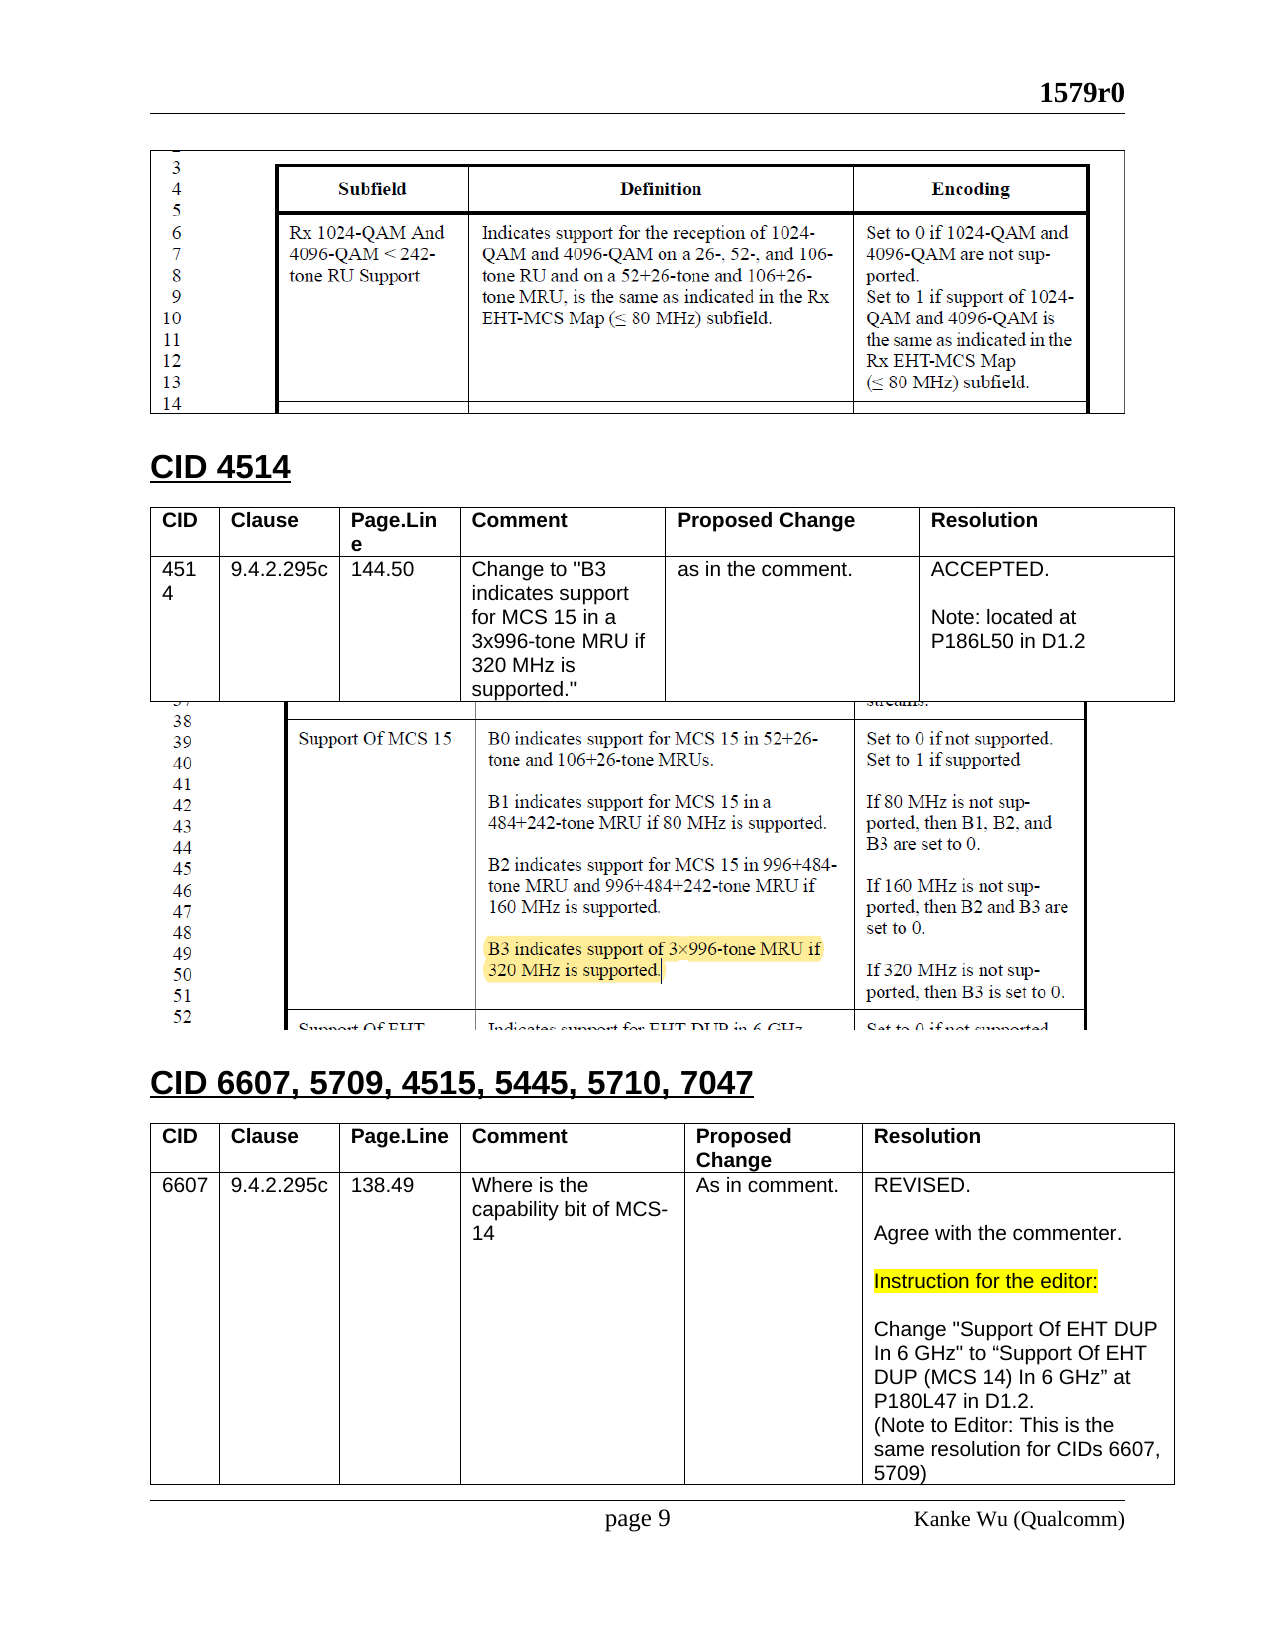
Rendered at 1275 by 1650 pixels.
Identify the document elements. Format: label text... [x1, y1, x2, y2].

table_cell ACCEPTED. Note: located at P186L50 in D1.2 [920, 557, 1174, 701]
table_header Clause [220, 1124, 339, 1172]
table_header CID [151, 1124, 219, 1172]
subtitle CID 4514 [150, 447, 1125, 486]
table_cell 4514 [151, 557, 219, 701]
table_cell Change to "B3 indicates support for MCS 15 in a 3x996-tone MRU if 320 MHz is supported." [461, 557, 665, 701]
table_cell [863, 1173, 1174, 1484]
subtitle CID 6607, 5709, 4515, 5445, 5710, 7047 [150, 1063, 1125, 1101]
table_cell 9.4.2.295c [220, 1173, 339, 1484]
table_cell As in comment. [685, 1173, 862, 1484]
table_cell Where is the capability bit of MCS-14 [461, 1173, 684, 1484]
table_header Resolution [863, 1124, 1174, 1172]
table_header Proposed Change [685, 1124, 862, 1172]
table_header Comment [461, 508, 665, 556]
table_cell 9.4.2.295c [220, 557, 339, 701]
table_cell 144.50 [340, 557, 460, 701]
table_cell as in the comment. [666, 557, 919, 701]
table_header Proposed Change [666, 508, 919, 556]
table_header Comment [461, 1124, 684, 1172]
table_header Page.Line [340, 1124, 460, 1172]
picture [150, 702, 1125, 1030]
table_header Clause [220, 508, 339, 556]
table_cell 6607 [151, 1173, 219, 1484]
table_cell 138.49 [340, 1173, 460, 1484]
table_header Resolution [920, 508, 1174, 556]
picture [161, 151, 1125, 413]
table_header CID [151, 508, 219, 556]
table_header Page.Line [340, 508, 460, 556]
